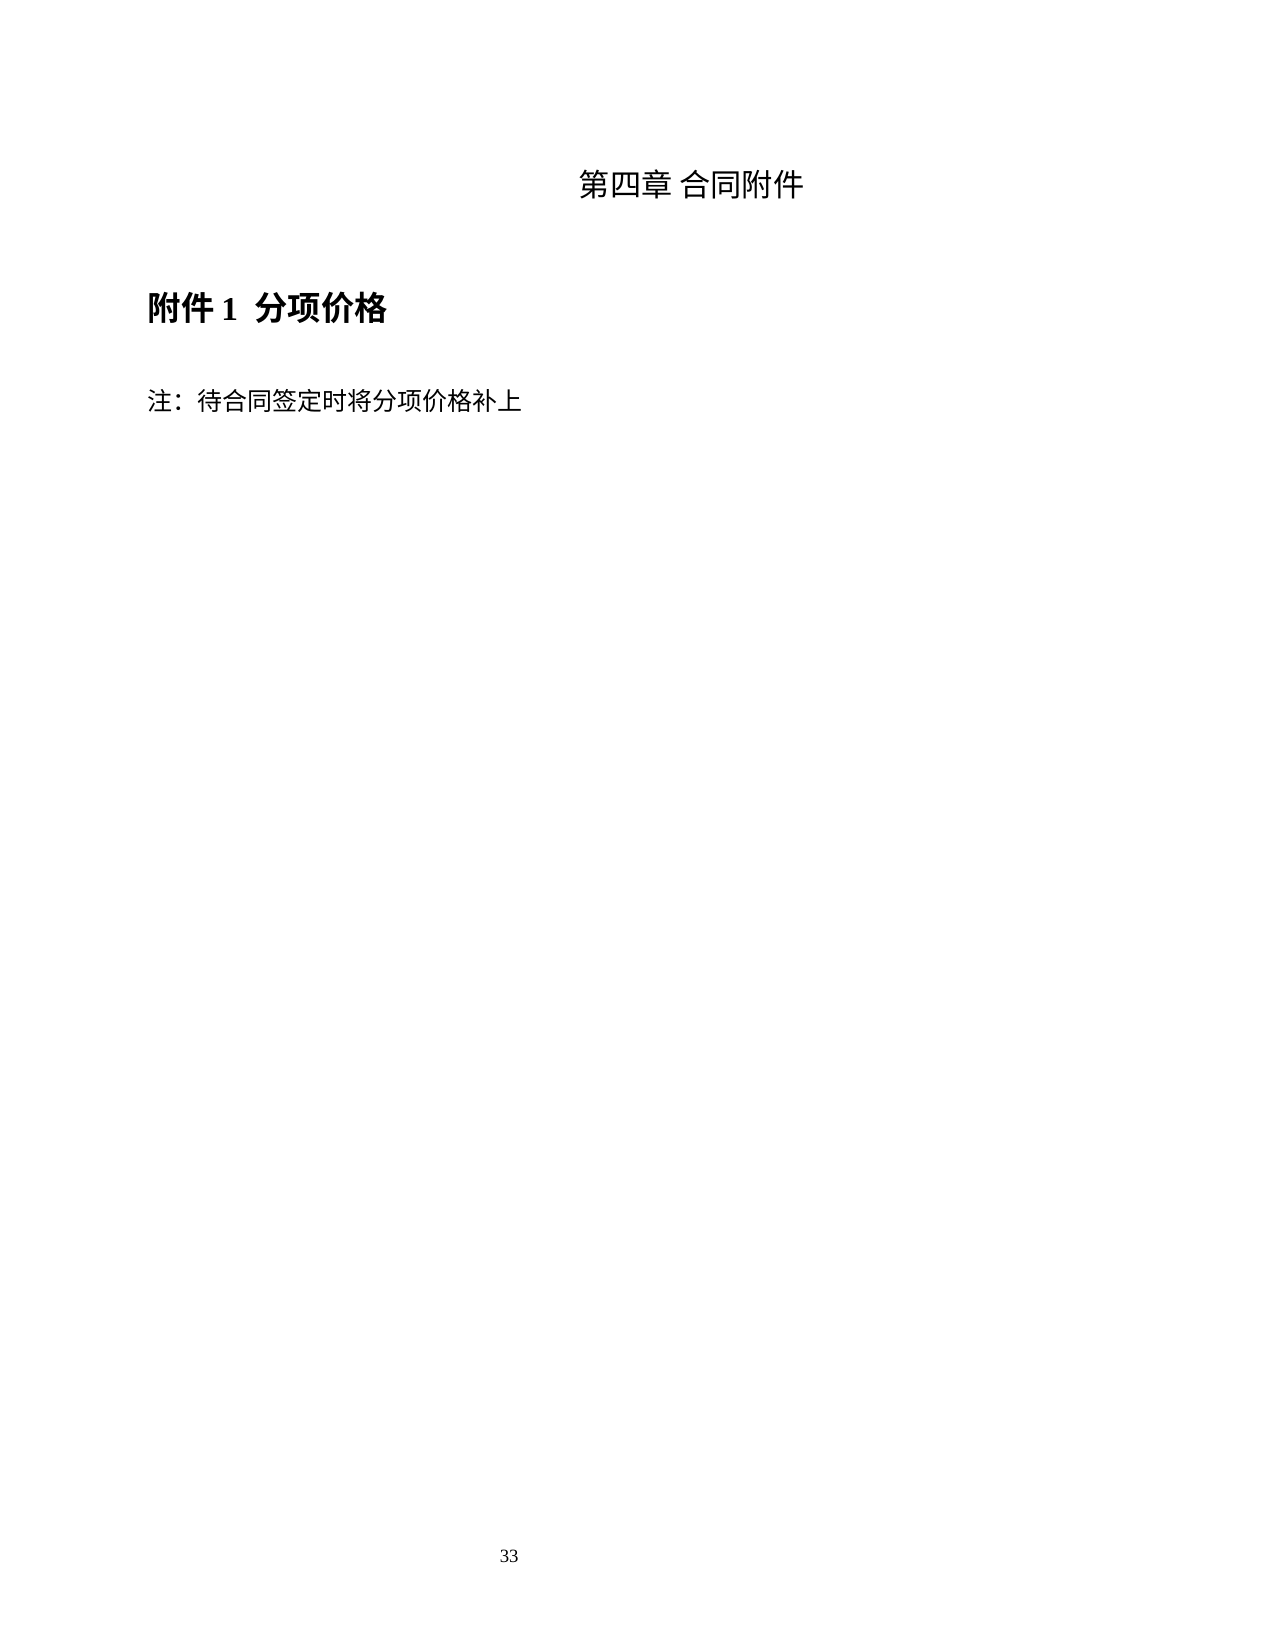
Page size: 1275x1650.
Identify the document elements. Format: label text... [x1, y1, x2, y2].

text 注：待合同签定时将分项价格补上 [148, 381, 1152, 417]
subtitle 第四章 合同附件 [231, 160, 1152, 205]
subtitle 附件1 分项价格 [148, 281, 1152, 329]
